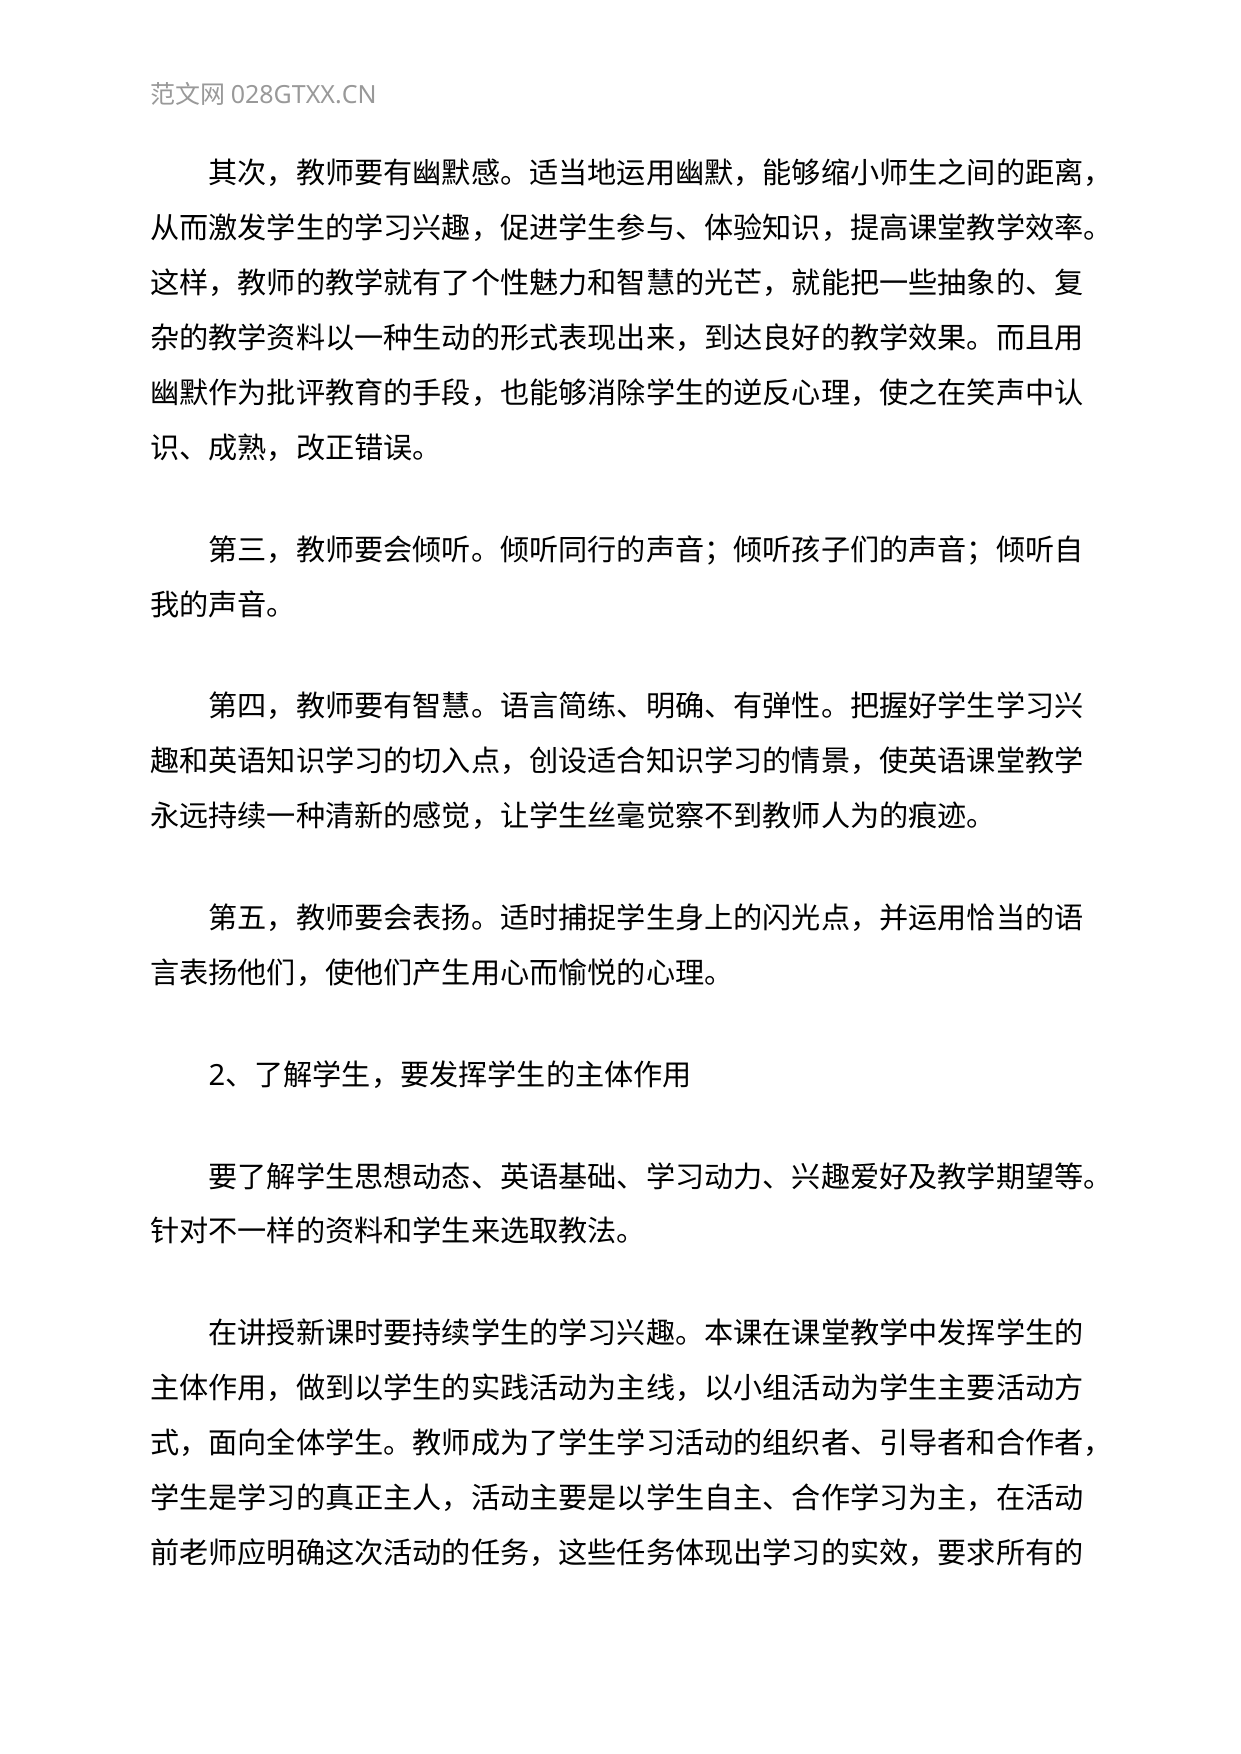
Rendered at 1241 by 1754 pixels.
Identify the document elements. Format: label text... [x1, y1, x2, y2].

text 其次，教师要有幽默感。适当地运用幽默，能够缩小师生之间的距离，从而激发学生的学习兴趣，促进学生参与、体验知识，提高课堂教学效率。这样，教师的教学就有了个性魅力和智慧的光芒，就能把一些抽象的、复杂的教学资料以一种生动的形式表现出来，到达良好的教学效果。而且用幽默作为批评教育的手段，也能够消除学生的逆反心理，使之在笑声中认识、成熟，改正错误。 [150, 150, 1090, 467]
text 第五，教师要会表扬。适时捕捉学生身上的闪光点，并运用恰当的语言表扬他们，使他们产生用心而愉悦的心理。 [150, 894, 1090, 992]
text 要了解学生思想动态、英语基础、学习动力、兴趣爱好及教学期望等。针对不一样的资料和学生来选取教法。 [150, 1153, 1090, 1250]
text 第四，教师要有智慧。语言简练、明确、有弹性。把握好学生学习兴趣和英语知识学习的切入点，创设适合知识学习的情景，使英语课堂教学永远持续一种清新的感觉，让学生丝毫觉察不到教师人为的痕迹。 [150, 683, 1090, 835]
text 第三，教师要会倾听。倾听同行的声音；倾听孩子们的声音；倾听自我的声音。 [150, 526, 1090, 623]
text 2、了解学生，要发挥学生的主体作用 [150, 1051, 1090, 1093]
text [150, 1310, 1090, 1572]
